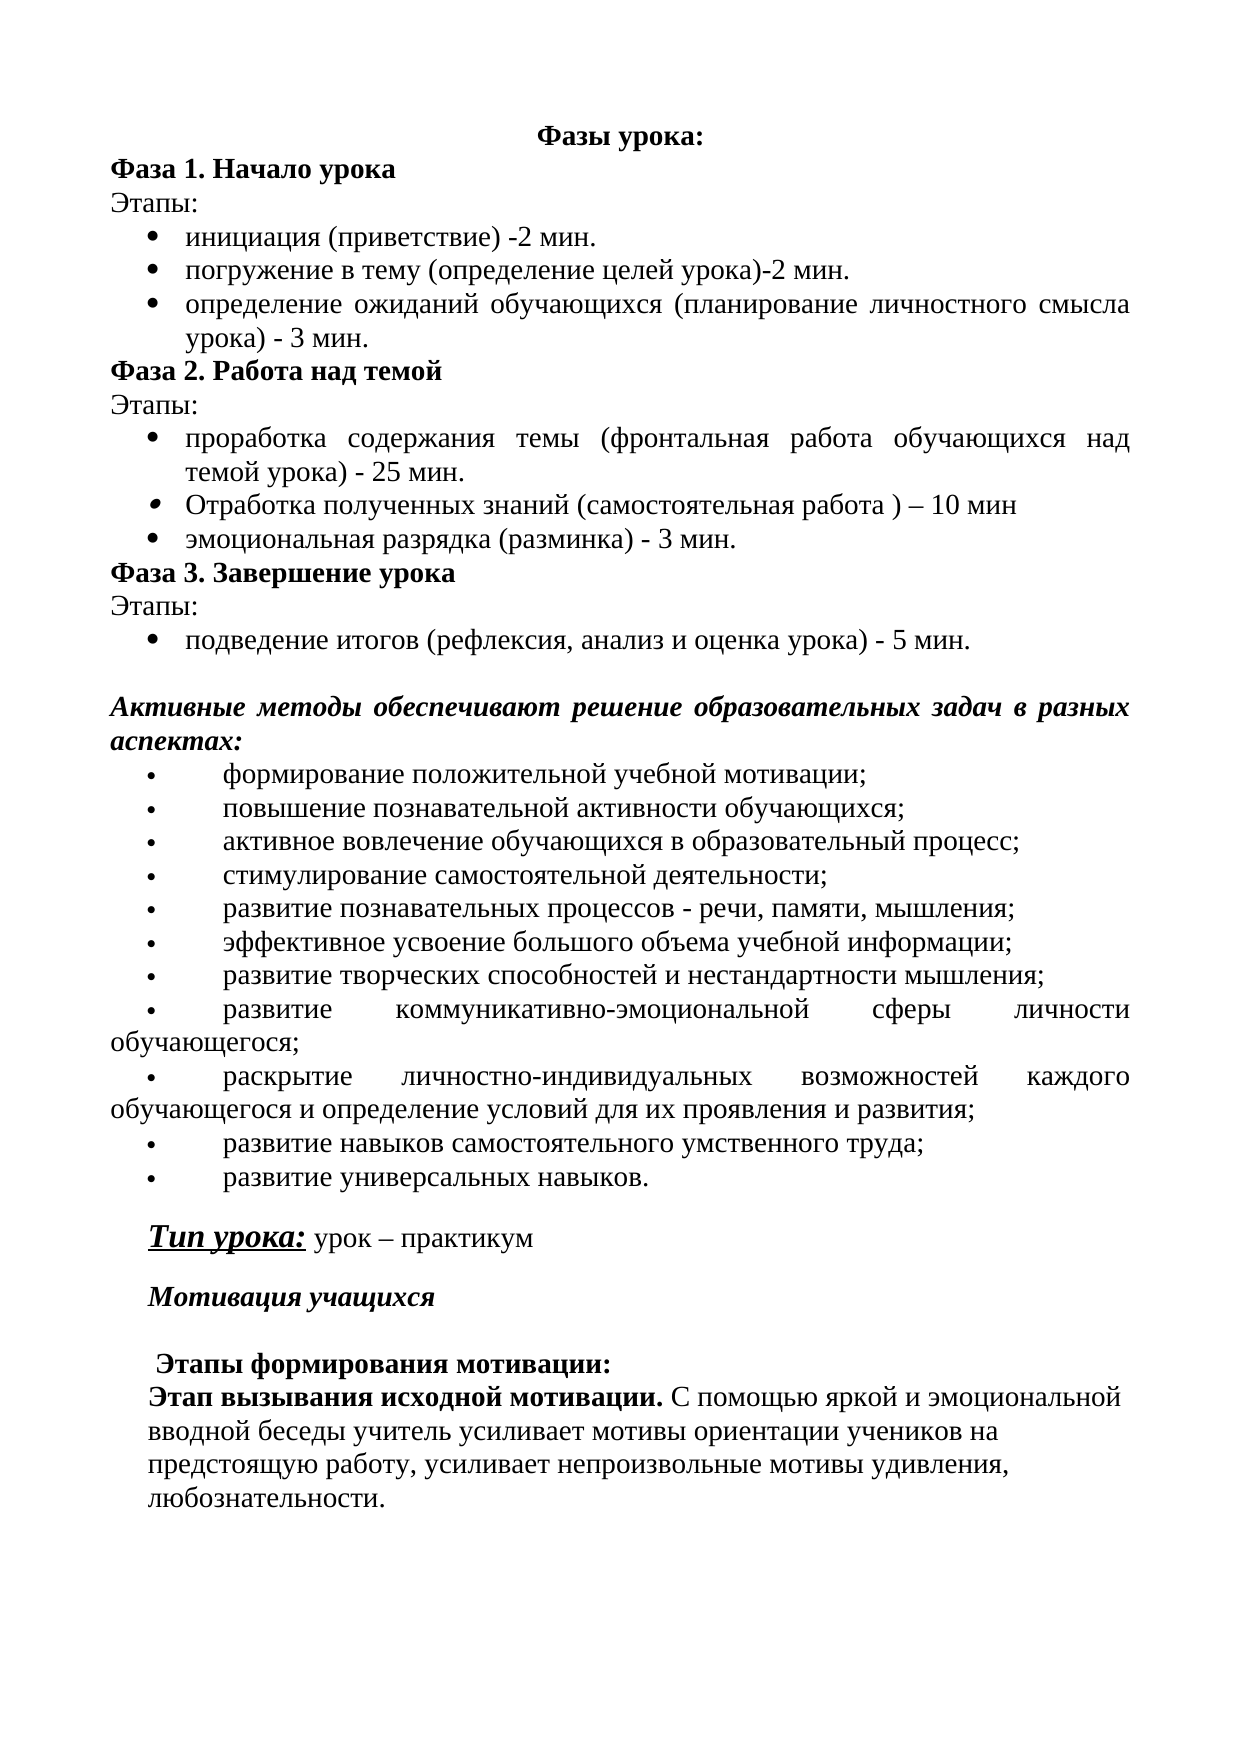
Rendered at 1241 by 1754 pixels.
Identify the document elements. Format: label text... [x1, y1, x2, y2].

text Этапы формирования мотивации: [148, 1346, 1152, 1379]
text Этапы: [110, 387, 1131, 420]
list активное вовлечение обучающихся в образовательный процесс; [110, 823, 1131, 857]
text Тип урока: урок – практикум [148, 1216, 1152, 1254]
text Мотивация учащихся [148, 1279, 1152, 1312]
list развитие познавательных процессов - речи, памяти, мышления; [110, 890, 1131, 924]
text Фаза 2. Работа над темой [110, 353, 1131, 387]
list повышение познавательной активности обучающихся; [110, 790, 1131, 823]
list развитие творческих способностей и нестандартности мышления; [110, 957, 1131, 991]
text Этапы: [110, 185, 1131, 219]
list инициация (приветствие) -2 мин. [148, 219, 1131, 252]
list развитие универсальных навыков. [110, 1159, 1131, 1192]
list Отработка полученных знаний (самостоятельная работа ) – 10 мин [148, 487, 1131, 521]
list развитие навыков самостоятельного умственного труда; [110, 1125, 1131, 1159]
list эмоциональная разрядка (разминка) - 3 мин. [148, 521, 1131, 555]
list развитие коммуникативно-эмоциональной сферы личности обучающегося; [110, 991, 1131, 1058]
text Активные методы обеспечивают решение образовательных задач в разных аспектах: [110, 689, 1131, 756]
list раскрытие личностно-индивидуальных возможностей каждого обучающегося и определение условий для их проявления и развития; [110, 1058, 1131, 1125]
list погружение в тему (определение целей урока)-2 мин. [148, 252, 1131, 286]
list эффективное усвоение большого объема учебной информации; [110, 924, 1131, 957]
text Этап вызывания исходной мотивации. С помощью яркой и эмоциональной вводной беседы учитель усиливает мотивы ориентации учеников на предстоящую работу, усиливает непроизвольные мотивы удивления, любознательности. [148, 1379, 1152, 1513]
list формирование положительной учебной мотивации; [110, 756, 1131, 790]
text Фаза 1. Начало урока [110, 152, 1131, 185]
list стимулирование самостоятельной деятельности; [110, 857, 1131, 890]
list определение ожиданий обучающихся (планирование личностного смысла урока) - 3 мин. [148, 286, 1131, 353]
text Этапы: [110, 588, 1131, 622]
list подведение итогов (рефлексия, анализ и оценка урока) - 5 мин. [148, 622, 1131, 656]
text Фаза 3. Завершение урока [110, 555, 1131, 588]
list проработка содержания темы (фронтальная работа обучающихся над темой урока) - 25 мин. [148, 420, 1131, 487]
text Фазы урока: [110, 118, 1131, 152]
